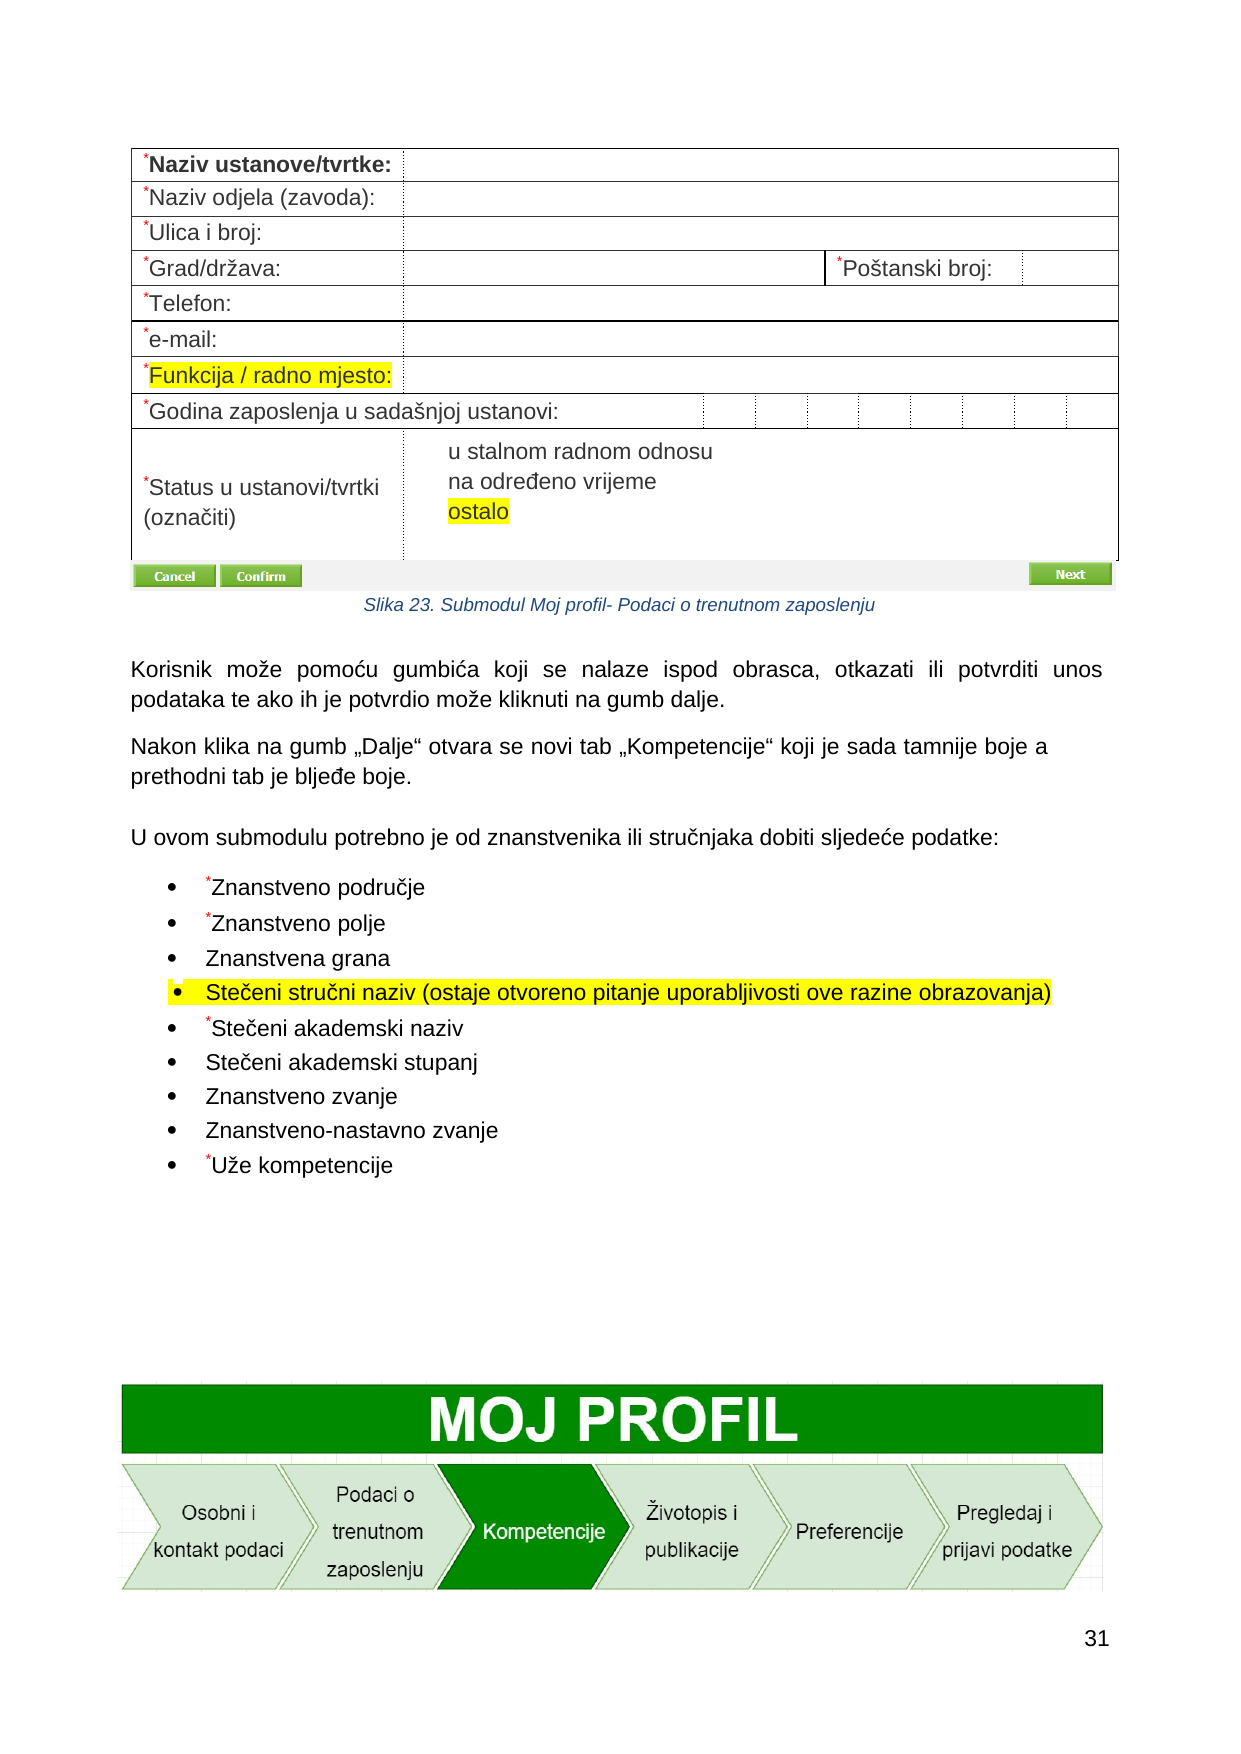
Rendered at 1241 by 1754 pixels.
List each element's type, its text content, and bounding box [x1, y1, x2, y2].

table_cell *Funkcija / radno mjesto: [132, 357, 403, 393]
table_cell *e-mail: [132, 322, 403, 356]
table_cell [404, 251, 824, 285]
table_cell u stalnom radnom odnosu na određeno vrijeme ostalo [404, 429, 1118, 560]
table_cell [1022, 251, 1118, 285]
table_cell [1066, 394, 1118, 428]
list *Stečeni akademski naziv [168, 1013, 1122, 1041]
table_cell [404, 217, 1118, 250]
table_cell [404, 322, 1118, 356]
table_cell [704, 394, 755, 428]
table_cell [807, 394, 859, 428]
table_cell *Status u ustanovi/tvrtki (označiti) [132, 429, 403, 560]
text  Stečeni stručni naziv (ostaje otvoreno pitanje uporabljivosti ove razine obrazovanja) [168, 978, 1122, 1005]
table_cell *Telefon: [132, 286, 403, 320]
table_header *Naziv ustanove/tvrtke: [132, 149, 403, 181]
list Znanstveno zvanje [168, 1083, 1122, 1109]
table_cell [859, 394, 911, 428]
table_cell [911, 394, 962, 428]
list Znanstveno-nastavno zvanje [168, 1117, 1122, 1143]
list Znanstvena grana [168, 944, 1122, 971]
table_cell *Ulica i broj: [132, 217, 403, 250]
table_cell *Poštanski broj: [826, 251, 1022, 285]
table_cell [404, 286, 1118, 320]
table_cell [404, 182, 1118, 216]
list *Znanstveno područje [168, 872, 1122, 901]
table_cell *Grad/država: [132, 251, 403, 285]
text Slika 23. Submodul Moj profil- Podaci o trenutnom zaposlenju [118, 594, 1122, 616]
table_cell *Naziv odjela (zavoda): [132, 182, 403, 216]
table_cell *Godina zaposlenja u sadašnjoj ustanovi: [132, 394, 703, 428]
table_cell [404, 357, 1118, 393]
text U ovom submodulu potrebno je od znanstvenika ili stručnjaka dobiti sljedeće podatke: [130, 824, 1122, 850]
table_cell [755, 394, 807, 428]
table_header [404, 149, 1118, 181]
picture [130, 560, 1116, 591]
text Korisnik može pomoću gumbića koji se nalaze ispod obrasca, otkazati ili potvrditi unos podataka te ako ih je potvrdio može kliknuti na gumb dalje. [130, 656, 1103, 712]
list *Uže kompetencije [168, 1151, 1122, 1179]
list Stečeni akademski stupanj [168, 1049, 1122, 1075]
text Nakon klika na gumb „Dalje“ otvara se novi tab „Kompetencije“ koji je sada tamnije boje a prethodni tab je bljeđe boje. [130, 733, 1050, 789]
table_cell [963, 394, 1014, 428]
picture [118, 1381, 1105, 1592]
list *Znanstveno polje [168, 909, 1122, 937]
table_cell [1014, 394, 1066, 428]
